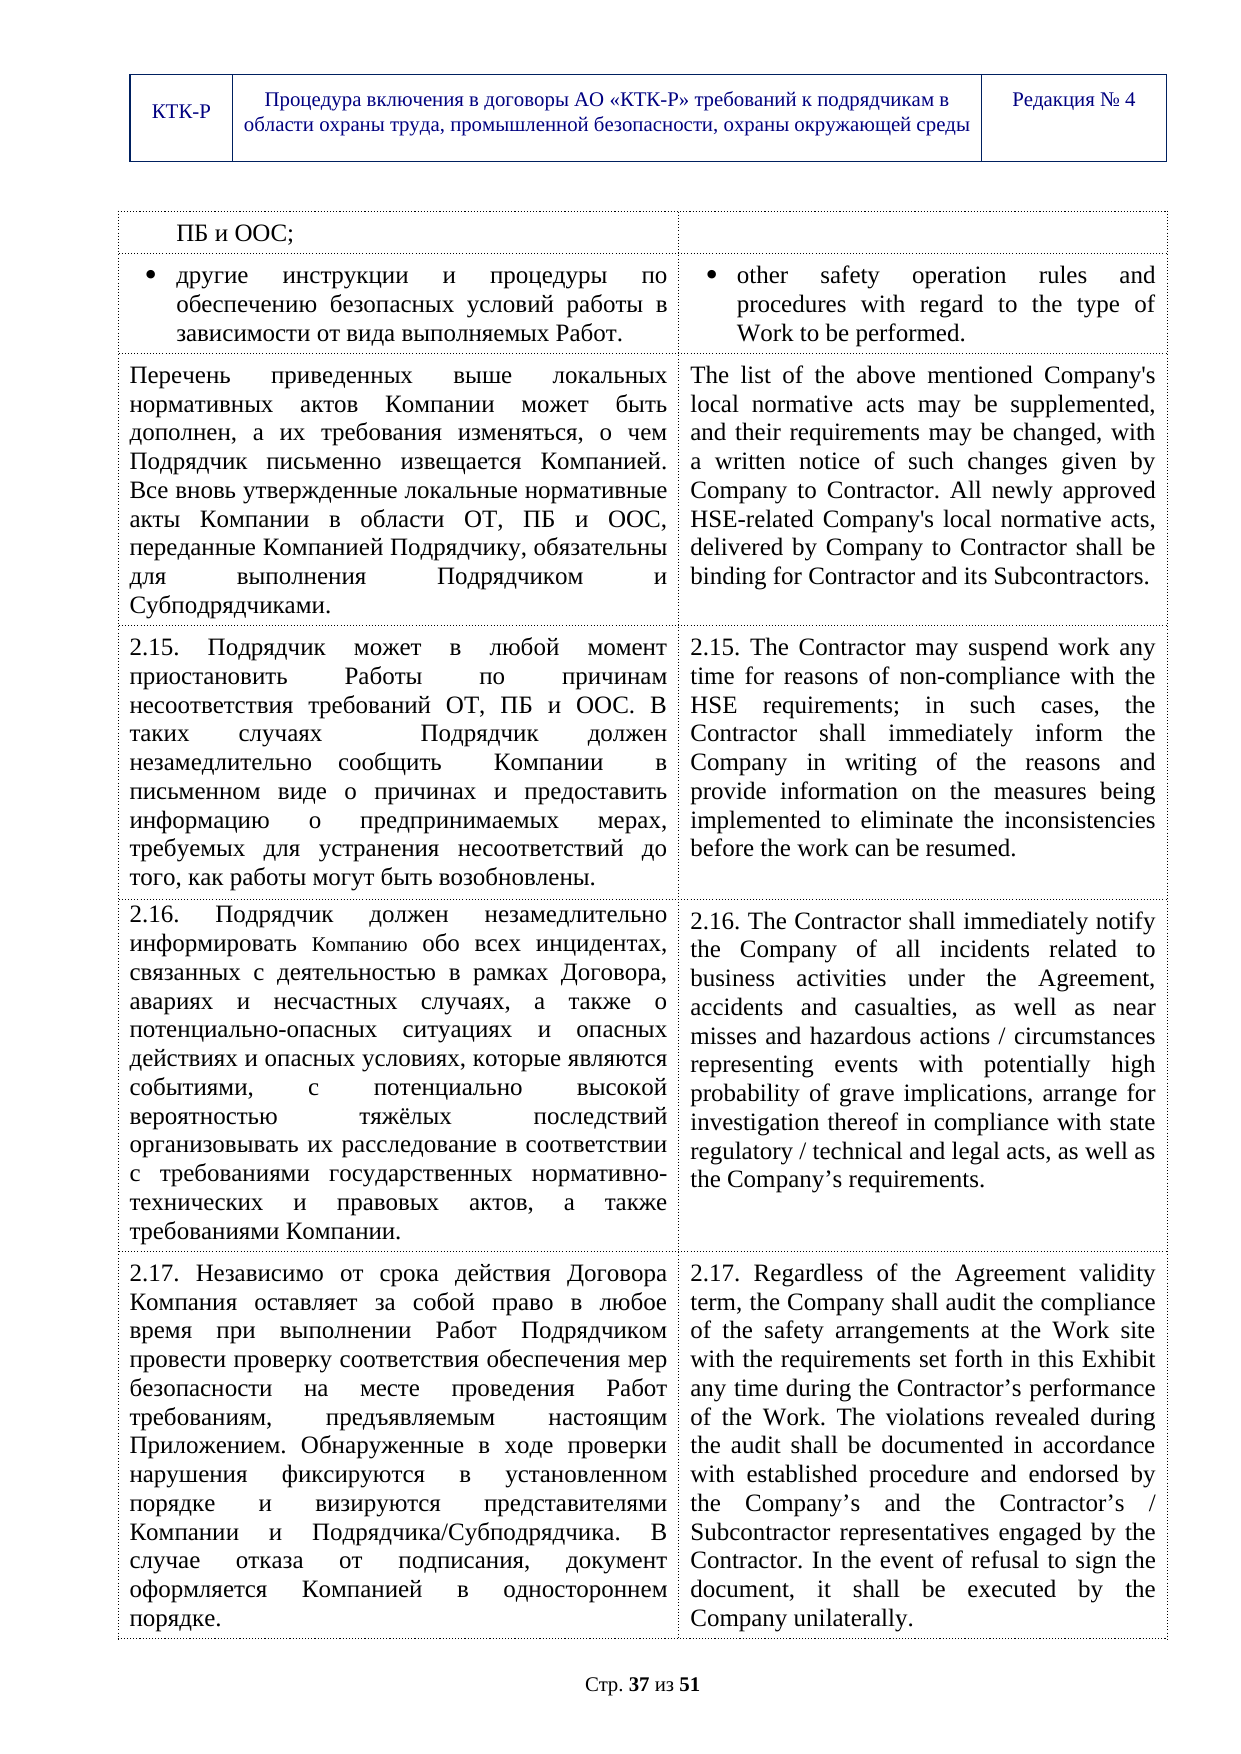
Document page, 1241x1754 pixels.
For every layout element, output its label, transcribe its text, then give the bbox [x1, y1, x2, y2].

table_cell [118, 1251, 679, 1638]
table_cell other safety operation rules and procedures with regard to the type of Work to be performed. [679, 253, 1167, 353]
table_cell 2.16. Подрядчик должен незамедлительно информировать Компанию обо всех инцидентах, связанных с деятельностью в рамках Договора, авариях и несчастных случаях, а также о потенциально-опасных ситуациях и опасных действиях и опасных условиях, которые являются событиями, с потенциально высокой вероятностью тяжёлых последствий организовывать их расследование в соответствии с требованиями государственных нормативно-технических и правовых актов, а также требованиями Компании. [118, 899, 679, 1251]
table_cell 2.15. Подрядчик может в любой момент приостановить Работы по причинам несоответствия требований ОТ, ПБ и ООС. В таких случаях Подрядчик должен незамедлительно сообщить Компании в письменном виде о причинах и предоставить информацию о предпринимаемых мерах, требуемых для устранения несоответствий до того, как работы могут быть возобновлены. [118, 625, 679, 898]
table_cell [679, 211, 1167, 253]
table_cell 2.16. The Contractor shall immediately notify the Company of all incidents related to business activities under the Agreement, accidents and casualties, as well as near misses and hazardous actions / circumstances representing events with potentially high probability of grave implications, arrange for investigation thereof in compliance with state regulatory / technical and legal acts, as well as the Company’s requirements. [679, 899, 1167, 1251]
table_cell The list of the above mentioned Company's local normative acts may be supplemented, and their requirements may be changed, with a written notice of such changes given by Company to Contractor. All newly approved HSE-related Company's local normative acts, delivered by Company to Contractor shall be binding for Contractor and its Subcontractors. [679, 353, 1167, 625]
table_cell 2.15. The Contractor may suspend work any time for reasons of non-compliance with the HSE requirements; in such cases, the Contractor shall immediately inform the Company in writing of the reasons and provide information on the measures being implemented to eliminate the inconsistencies before the work can be resumed. [679, 625, 1167, 898]
table_cell другие инструкции и процедуры по обеспечению безопасных условий работы в зависимости от вида выполняемых Работ. [118, 253, 679, 353]
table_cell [118, 211, 679, 253]
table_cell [679, 1251, 1167, 1638]
table_cell Перечень приведенных выше локальных нормативных актов Компании может быть дополнен, а их требования изменяться, о чем Подрядчик письменно извещается Компанией. Все вновь утвержденные локальные нормативные акты Компании в области ОТ, ПБ и ООС, переданные Компанией Подрядчику, обязательны для выполнения Подрядчиком и Субподрядчиками. [118, 353, 679, 625]
